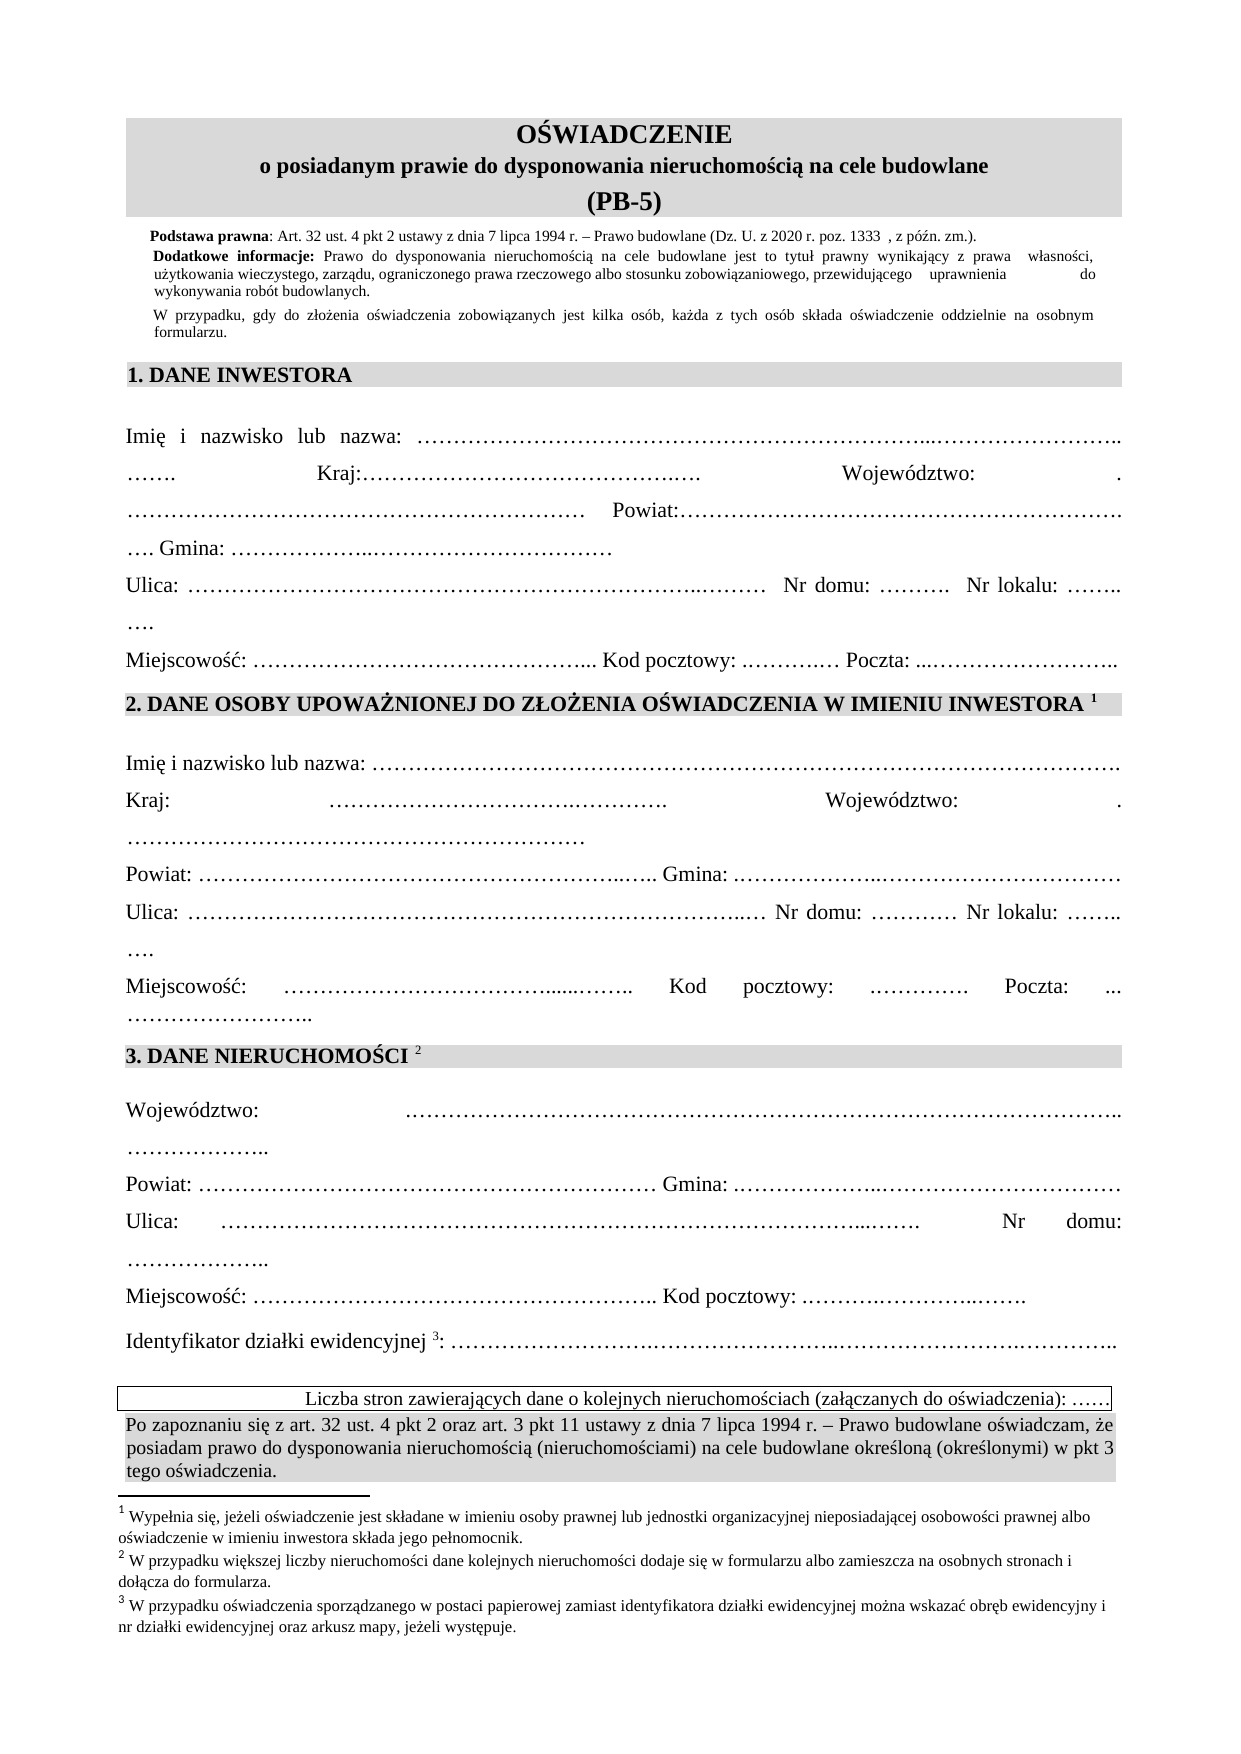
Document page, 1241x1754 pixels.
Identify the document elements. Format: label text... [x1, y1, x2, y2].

text o posiadanym prawie do dysponowania nieruchomością na cele budowlane [126, 152, 1122, 178]
text Powiat: ……………………………………………………… Gmina: .………………..…………………………… [125, 1171, 1122, 1196]
text Podstawa prawna: Art. 32 ust. 4 pkt 2 ustawy z dnia 7 lipca 1994 r. – Prawo budowlane (Dz. U. z 2020 r. poz. 1333 , z późn. zm.). [118, 227, 1122, 245]
list DANE NIERUCHOMOŚCI [125, 1045, 1122, 1068]
text Liczba stron zawierających dane o kolejnych nieruchomościach (załączanych do oświadczenia): …… [118, 1387, 1111, 1410]
subtitle (PB-5) [126, 185, 1122, 217]
text OŚWIADCZENIE [126, 118, 1122, 149]
text Po zapoznaniu się z art. 32 ust. 4 pkt 2 oraz art. 3 pkt 11 ustawy z dnia 7 lipca 1994 r. – Prawo budowlane oświadczam, że posiadam prawo do dysponowania nieruchomością (nieruchomościami) na cele budowlane określoną (określonymi) w pkt 3 tego oświadczenia. [125, 1413, 1116, 1482]
text Miejscowość: ………………………………......…….. Kod pocztowy: .…………. Poczta: ...…………………….. [125, 973, 1122, 1026]
text Ulica: …………………………………………………………………..… Nr domu: ………… Nr lokalu: ……..…. [125, 899, 1122, 961]
text Identyfikator działki ewidencyjnej : ……………………….……………………..…………………….………….. [125, 1328, 1122, 1353]
text Województwo: .……………………………………………………………………………………..……………….. [125, 1097, 1122, 1159]
text Dodatkowe informacje: Prawo do dysponowania nieruchomością na cele budowlane jest to tytuł prawny wynikający z prawa własności, użytkowania wieczystego, zarządu, ograniczonego prawa rzeczowego albo stosunku zobowiązaniowego, przewidującego uprawnienia do wykonywania robót budowlanych. [153, 247, 1096, 300]
text Miejscowość: ………………………………………... Kod pocztowy: .……….… Poczta: ...…………………….. [125, 647, 1122, 672]
subtitle 1. DANE INWESTORA [127, 362, 1122, 387]
text Imię i nazwisko lub nazwa: ……………………………………………………………...……………………..……. Kraj:…………………………………….…. Województwo: .……………………………………………………… Powiat:…………………………………………………….…. Gmina: ………………..…………………………… [125, 423, 1122, 560]
text Powiat: …………………………………………………..….. Gmina: .………………..…………………………… [125, 861, 1122, 887]
text Ulica: ……………………………………………………………………………...……. Nr domu: ……………….. [125, 1208, 1122, 1271]
list DANE OSOBY UPOWAŻNIONEJ DO ZŁOŻENIA OŚWIADCZENIA W IMIENIU INWESTORA [125, 693, 1122, 716]
text Imię i nazwisko lub nazwa: …………………………………………………………………………………………. [125, 749, 1122, 775]
text W przypadku, gdy do złożenia oświadczenia zobowiązanych jest kilka osób, każda z tych osób składa oświadczenie oddzielnie na osobnym formularzu. [153, 306, 1096, 341]
text Kraj: …………………………….…………. Województwo: .……………………………………………………… [125, 787, 1122, 849]
text Miejscowość: ……………………………………………….. Kod pocztowy: .……….…………..……. [125, 1283, 1122, 1308]
text Ulica: ……………………………………………………………..……… Nr domu: ………. Nr lokalu: ……..…. [125, 572, 1122, 634]
